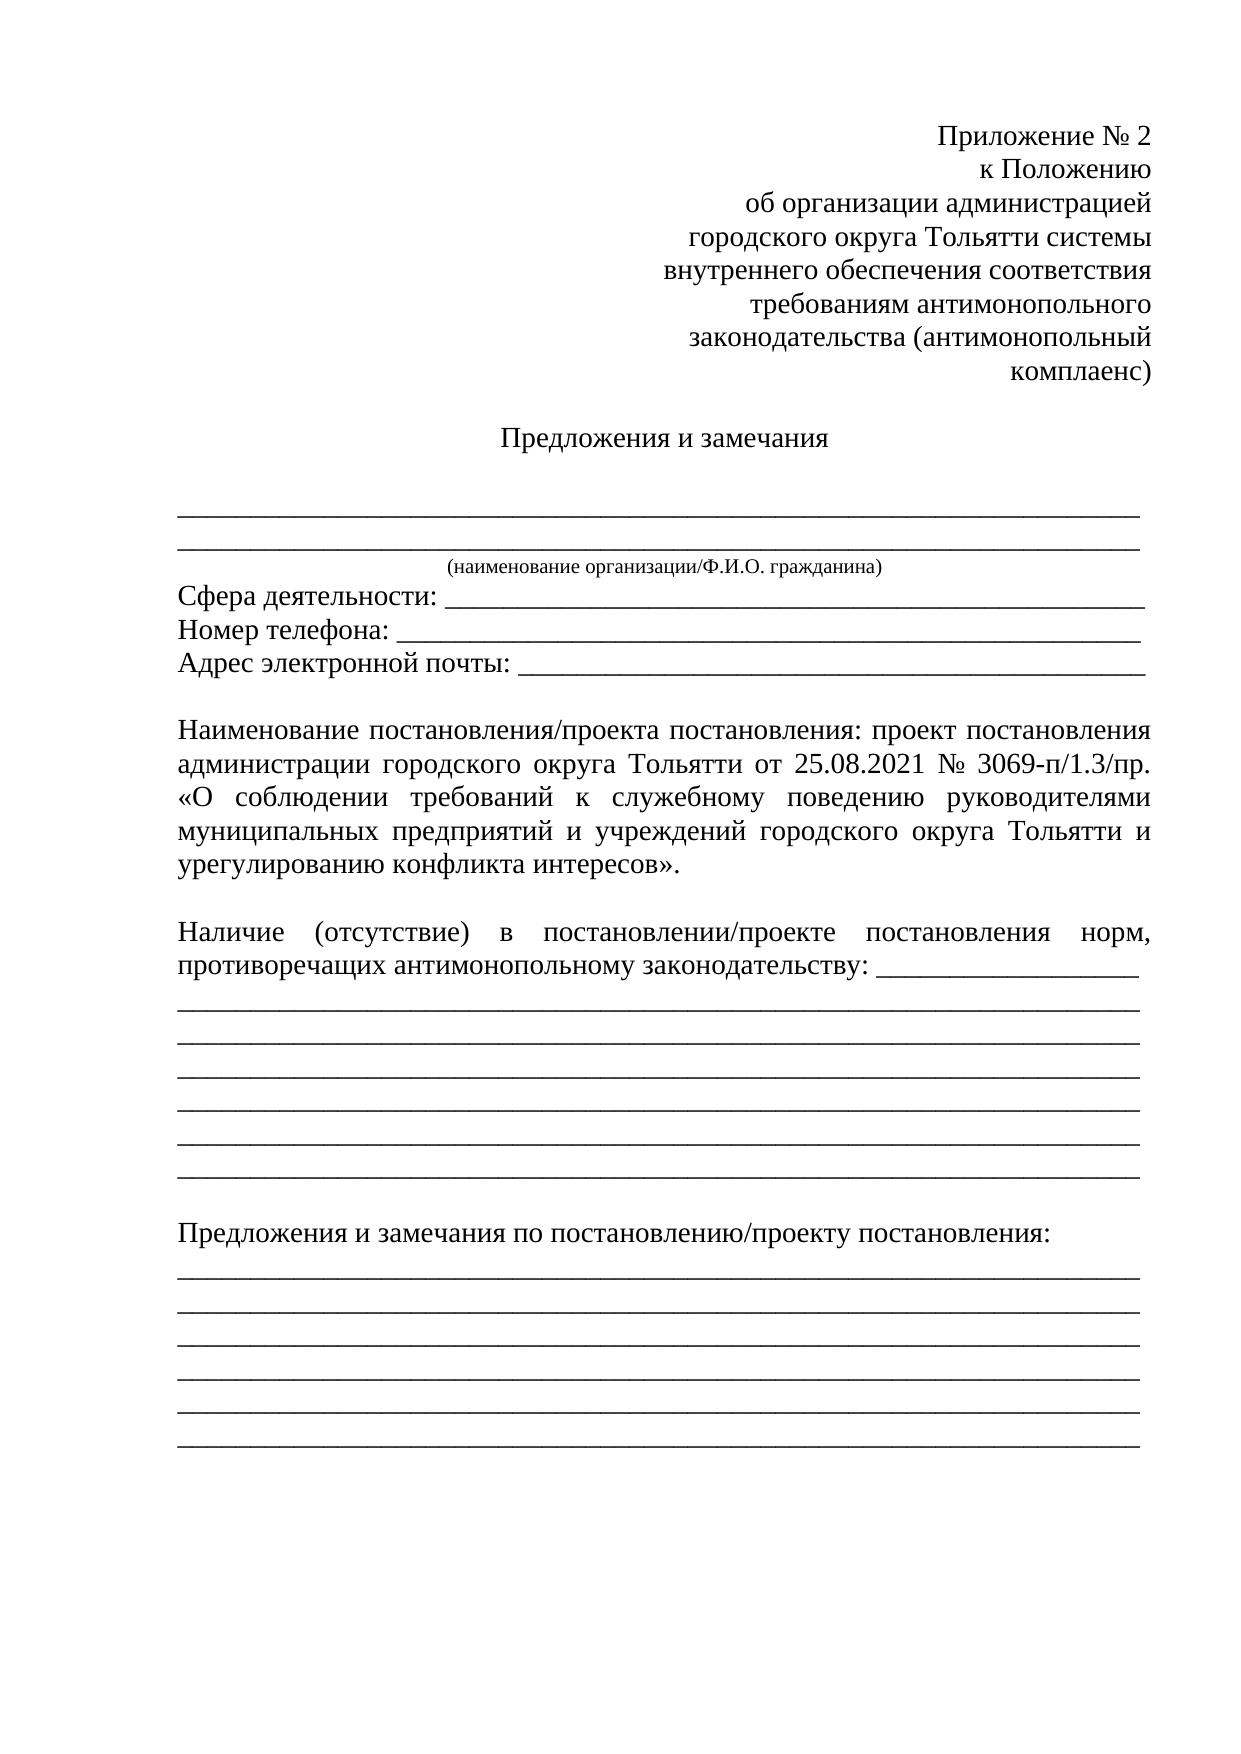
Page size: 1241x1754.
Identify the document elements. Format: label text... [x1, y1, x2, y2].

text __________________________________________________________________ [177, 521, 1152, 554]
text (наименование организации/Ф.И.О. гражданина) [177, 554, 1152, 578]
text __________________________________________________________________ [177, 1316, 1152, 1350]
text __________________________________________________________________ [177, 1383, 1152, 1417]
text __________________________________________________________________ [177, 1350, 1152, 1383]
text __________________________________________________________________ [177, 1014, 1152, 1048]
text __________________________________________________________________ [177, 981, 1152, 1014]
text Предложения и замечания [177, 420, 1152, 453]
text __________________________________________________________________ [177, 1081, 1152, 1115]
text внутреннего обеспечения соответствия [177, 252, 1152, 286]
text требованиям антимонопольного [177, 286, 1152, 319]
text Наличие (отсутствие) в постановлении/проекте постановления норм, противоречащих антимонопольному законодательству: __________________ [177, 914, 1152, 981]
text к Положению [177, 152, 1152, 185]
text Предложения и замечания по постановлению/проекту постановления: [177, 1216, 1152, 1249]
text __________________________________________________________________ [177, 487, 1152, 521]
text об организации администрацией [177, 185, 1152, 219]
text законодательства (антимонопольный [177, 319, 1152, 353]
text Номер телефона: ___________________________________________________ [177, 612, 1152, 645]
text __________________________________________________________________ [177, 1048, 1152, 1081]
text Наименование постановления/проекта постановления: проект постановления администрации городского округа Тольятти от 25.08.2021 № 3069-п/1.3/пр. «О соблюдении требований к служебному поведению руководителями муниципальных предприятий и учреждений городского округа Тольятти и урегулированию конфликта интересов». [177, 712, 1152, 880]
text Приложение № 2 [177, 118, 1152, 152]
text Адрес электронной почты: ___________________________________________ [177, 645, 1152, 679]
text __________________________________________________________________ [177, 1148, 1152, 1182]
text __________________________________________________________________ [177, 1115, 1152, 1148]
text __________________________________________________________________ [177, 1417, 1152, 1450]
text комплаенс) [177, 353, 1152, 386]
text городского округа Тольятти системы [177, 219, 1152, 252]
text Сфера деятельности: ________________________________________________ [177, 578, 1152, 612]
text __________________________________________________________________ [177, 1283, 1152, 1316]
text __________________________________________________________________ [177, 1249, 1152, 1283]
